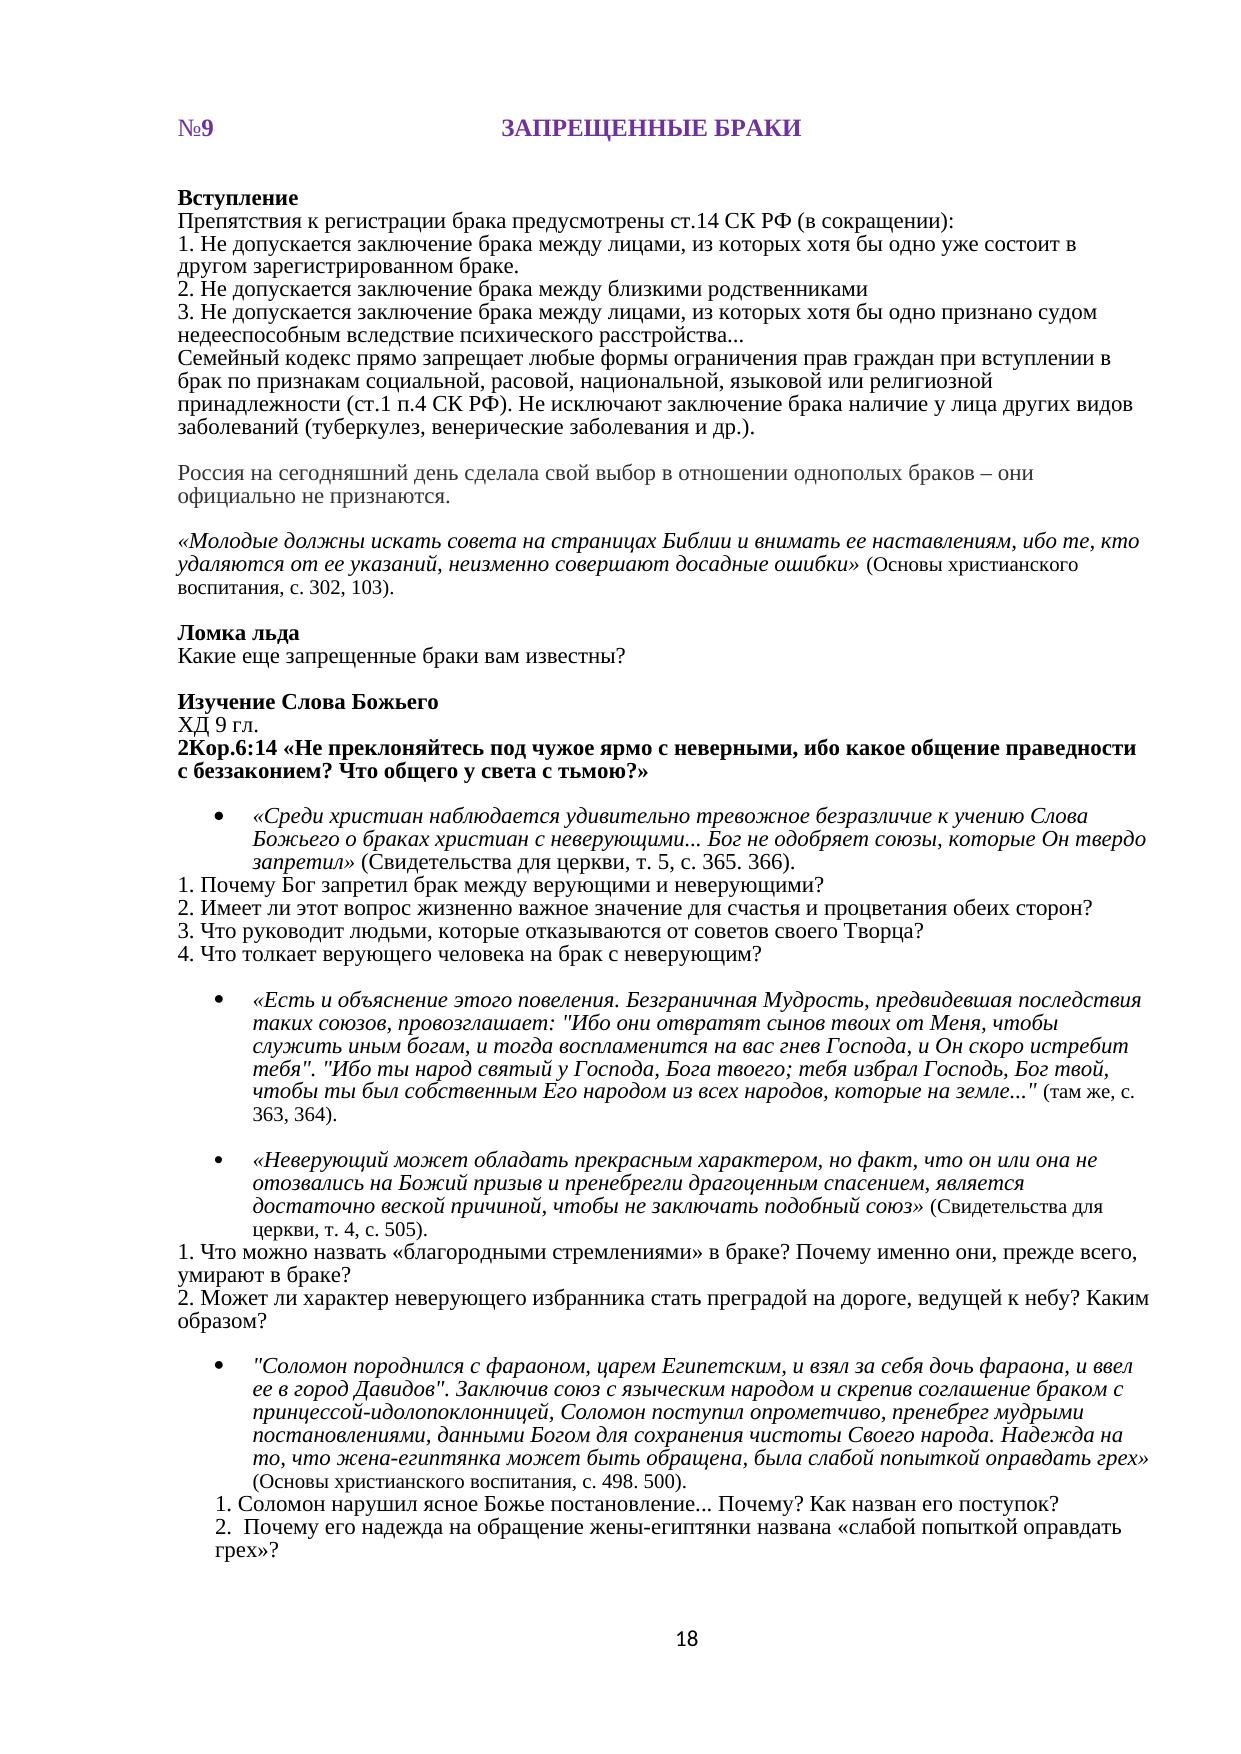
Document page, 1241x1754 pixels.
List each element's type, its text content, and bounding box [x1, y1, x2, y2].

list "Соломон породнился с фараоном, царем Египетским, и взял за себя дочь фараона, и ввел ее в город Давидов". Заключив союз с языческим народом и скрепив соглашение браком с принцессой-идолопоклонницей, Соломон поступил опрометчиво, пренебрег мудрыми постановлениями, данными Богом для сохранения чистоты Своего народа. Надежда на то, что жена-египтянка может быть обращена, была слабой попыткой оправдать грех» (Основы христианского воспитания, с. 498. 500). [215, 1356, 1152, 1493]
text 2. Может ли характер неверующего избранника стать преградой на дороге, ведущей к небу? Каким образом? [177, 1287, 1152, 1333]
list «Среди христиан наблюдается удивительно тревожное безразличие к учению Слова Божьего о браках христиан с неверующими... Бог не одобряет союзы, которые Он твердо запретил» (Свидетельства для церкви, т. 5, с. 365. 366). [215, 806, 1152, 874]
text Препятствия к регистрации брака предусмотрены ст.14 СК РФ (в сокращении): [177, 210, 1152, 233]
text 1. Что можно назвать «благородными стремлениями» в браке? Почему именно они, прежде всего, умирают в браке? [177, 1241, 1152, 1287]
text 1. Соломон нарушил ясное Божье постановление... Почему? Как назван его поступок? [215, 1493, 1152, 1516]
text Россия на сегодняшний день сделала свой выбор в отношении однополых браков – они официально не признаются. [451, 462, 1152, 508]
text 2. Не допускается заключение брака между близкими родственниками [177, 278, 1152, 301]
text 2. Имеет ли этот вопрос жизненно важное значение для счастья и процветания обеих сторон? [177, 897, 1152, 920]
text Изучение Слова Божьего [177, 691, 1152, 714]
text Ломка льда [177, 622, 1152, 645]
list «Есть и объяснение этого повеления. Безграничная Мудрость, предвидевшая последствия таких союзов, провозглашает: "Ибо они отвратят сынов твоих от Меня, чтобы служить иным богам, и тогда воспламенится на вас гнев Господа, и Он скоро истребит тебя". "Ибо ты народ святый у Господа, Бога твоего; тебя избрал Господь, Бог твой, чтобы ты был собственным Его народом из всех народов, которые на земле..." (там же, с. 363, 364). [215, 989, 1152, 1149]
subtitle №9 запрещенные браки [177, 118, 1152, 141]
text Какие еще запрещенные браки вам известны? [177, 645, 1152, 691]
text 1. Почему Бог запретил брак между верующими и неверующими? [177, 874, 1152, 897]
text 1. Не допускается заключение брака между лицами, из которых хотя бы одно уже состоит в другом зарегистрированном браке. [177, 233, 1152, 278]
list «Неверующий может обладать прекрасным характером, но факт, что он или она не отозвались на Божий призыв и пренебрегли драгоценным спасением, является достаточно веской причиной, чтобы не заключать подобный союз» (Свидетельства для церкви, т. 4, с. 505). [215, 1149, 1152, 1241]
text Семейный кодекс прямо запрещает любые формы ограничения прав граждан при вступлении в брак по признакам социальной, расовой, национальной, языковой или религиозной принадлежности (ст.1 п.4 СК РФ). Не исключают заключение брака наличие у лица других видов заболеваний (туберкулез, венерические заболевания и др.). [177, 347, 1152, 462]
text 2. Почему его надежда на обращение жены-египтянки названа «слабой попыткой оправдать грех»? [215, 1516, 1152, 1562]
text «Молодые должны искать совета на страницах Библии и внимать ее наставлениям, ибо те, кто удаляются от ее указаний, неизменно совершают досадные ошибки» (Основы христианского воспитания, с. 302, 103). [177, 531, 1152, 599]
text Вступление [177, 187, 1152, 210]
text 3. Что руководит людьми, которые отказываются от советов своего Творца? [177, 920, 1152, 943]
text 4. Что толкает верующего человека на брак с неверующим? [177, 943, 1152, 966]
text 3. Не допускается заключение брака между лицами, из которых хотя бы одно признано судом недееспособным вследствие психического расстройства... [177, 301, 1152, 347]
text ХД 9 гл. 2Кор.6:14 «Не преклоняйтесь под чужое ярмо с неверными, ибо какое общение праведности с беззаконием? Что общего у света с тьмою?» [177, 714, 1152, 783]
